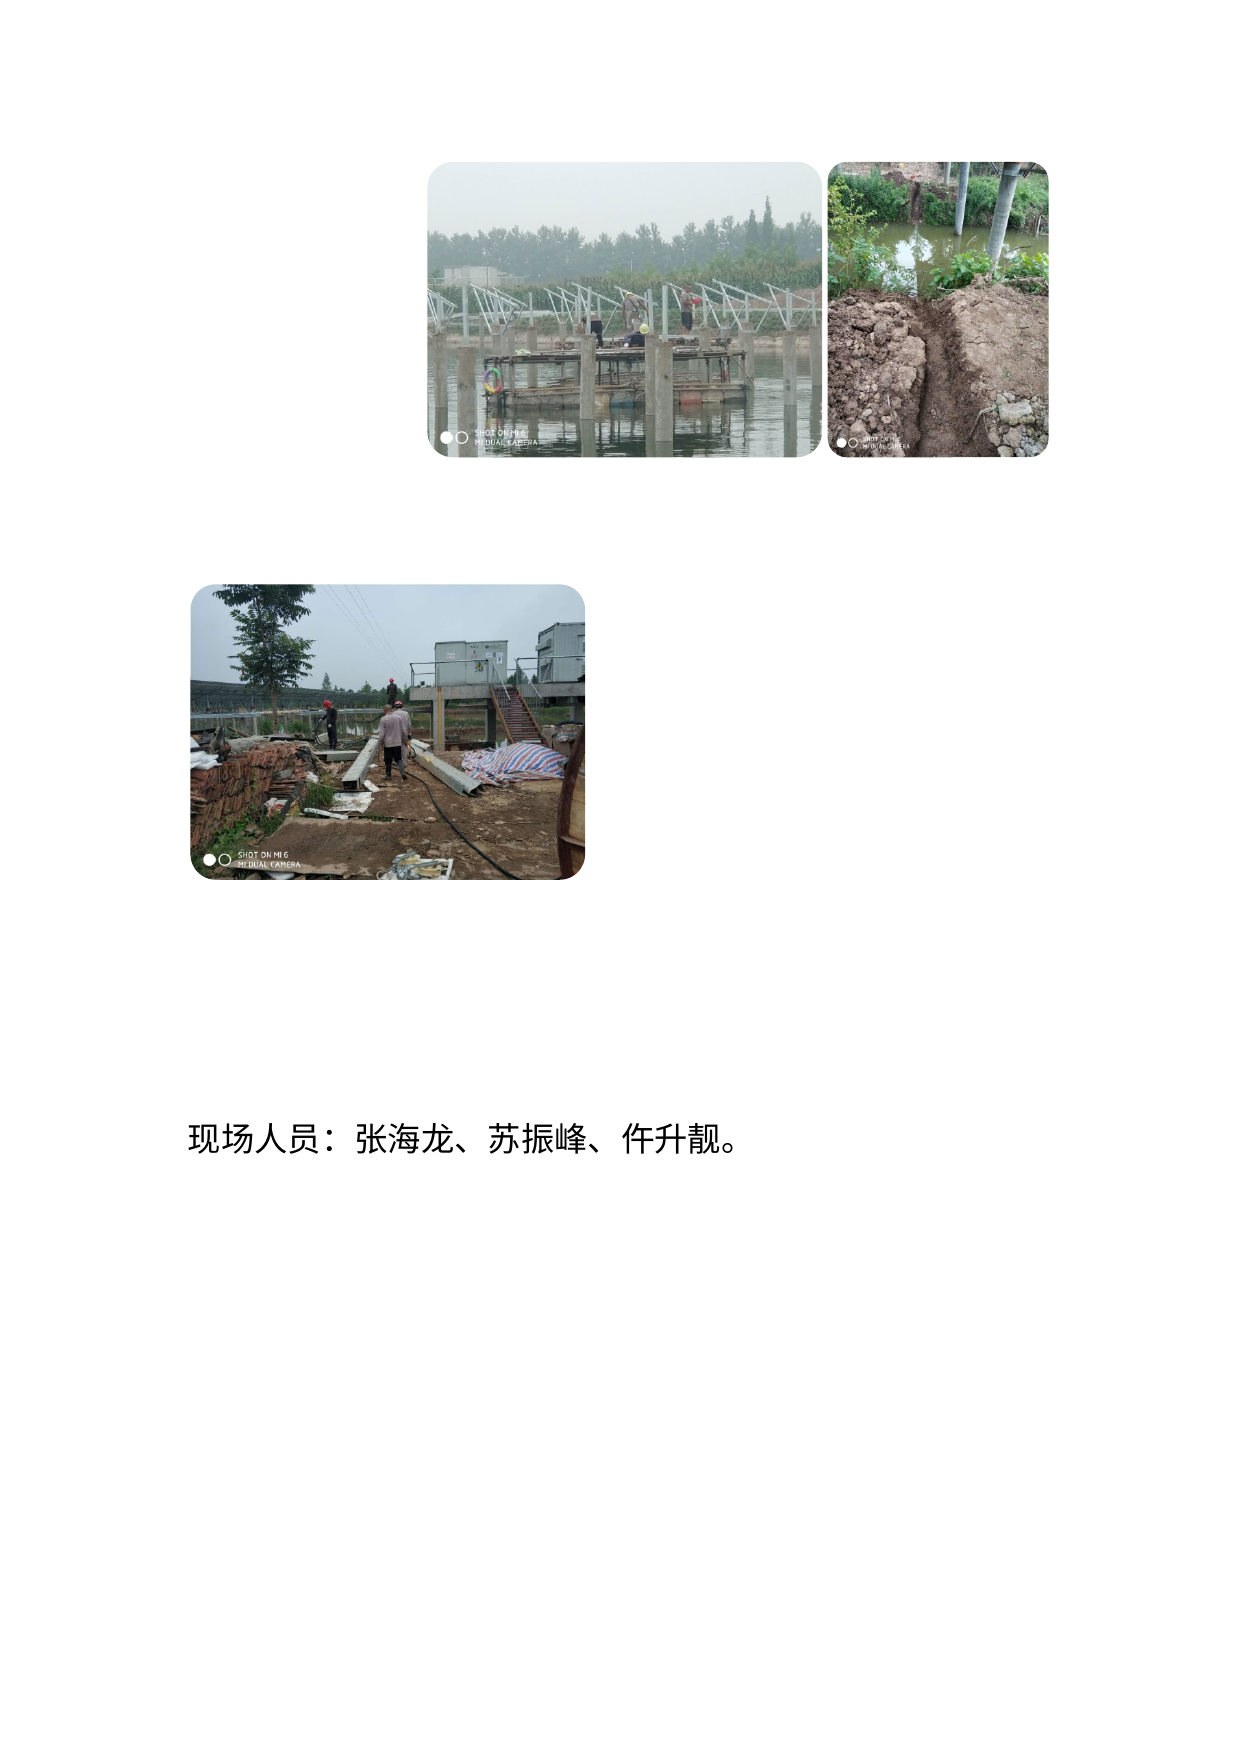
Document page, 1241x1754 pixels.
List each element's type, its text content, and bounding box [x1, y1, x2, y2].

picture [827, 161, 1049, 458]
text 现场人员：张海龙、苏振峰、仵升靓。 [187, 1104, 1053, 1169]
picture [190, 584, 586, 880]
picture [427, 161, 823, 458]
